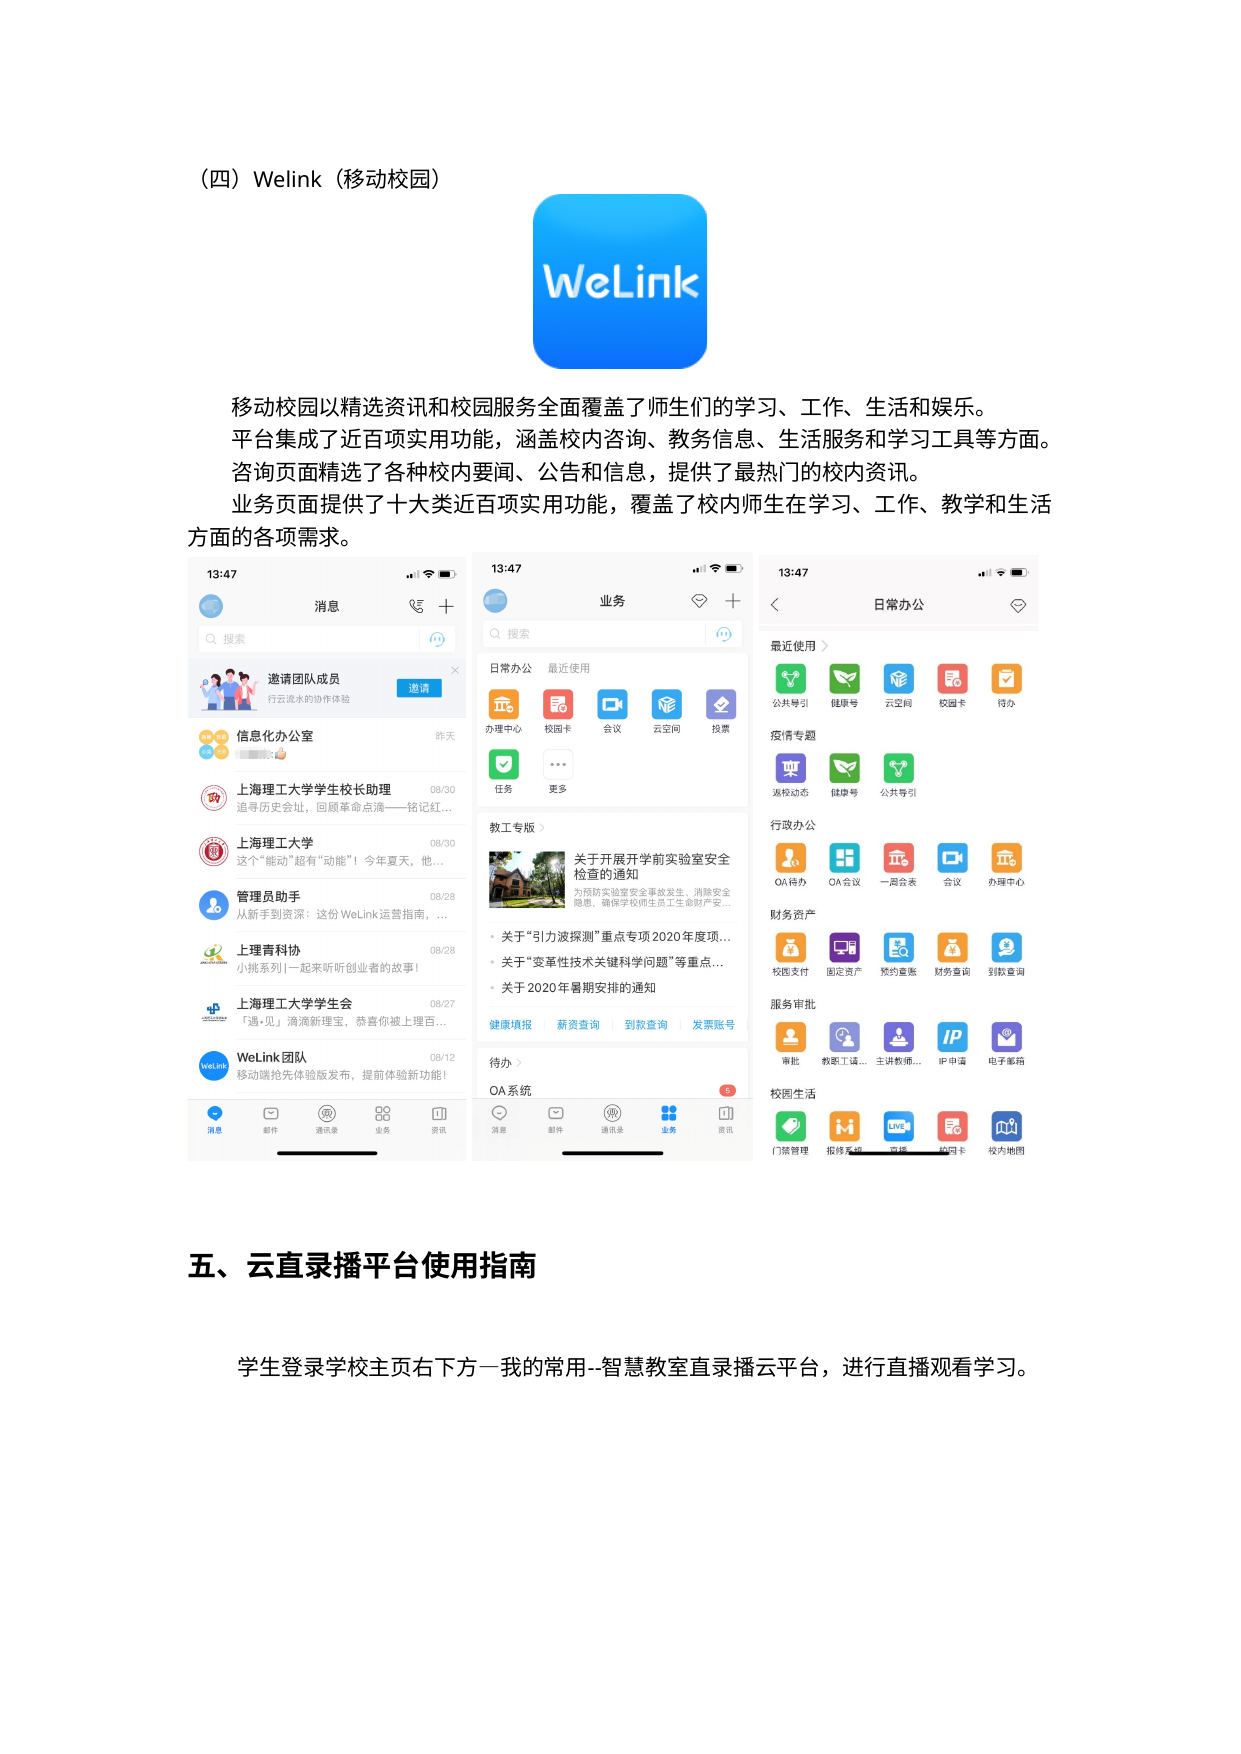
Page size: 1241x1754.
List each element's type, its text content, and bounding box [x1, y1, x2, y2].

picture [758, 555, 1039, 1161]
text 咨询页面精选了各种校内要闻、公告和信息，提供了最热门的校内资讯。 [187, 454, 1053, 487]
text 业务页面提供了十大类近百项实用功能，覆盖了校内师生在学习、工作、教学和生活方面的各项需求。 [187, 487, 1053, 552]
subtitle 五、云直录播平台使用指南 [187, 1231, 1053, 1296]
text 平台集成了近百项实用功能，涵盖校内咨询、教务信息、生活服务和学习工具等方面。 [187, 422, 1053, 454]
text （四）Welink（移动校园） [187, 162, 1053, 194]
picture [471, 552, 753, 1161]
text 学生登录学校主页右下方—我的常用--智慧教室直录播云平台，进行直播观看学习。 [187, 1350, 1053, 1382]
text 移动校园以精选资讯和校园服务全面覆盖了师生们的学习、工作、生活和娱乐。 [187, 389, 1053, 422]
picture [187, 557, 467, 1161]
picture [533, 194, 708, 369]
